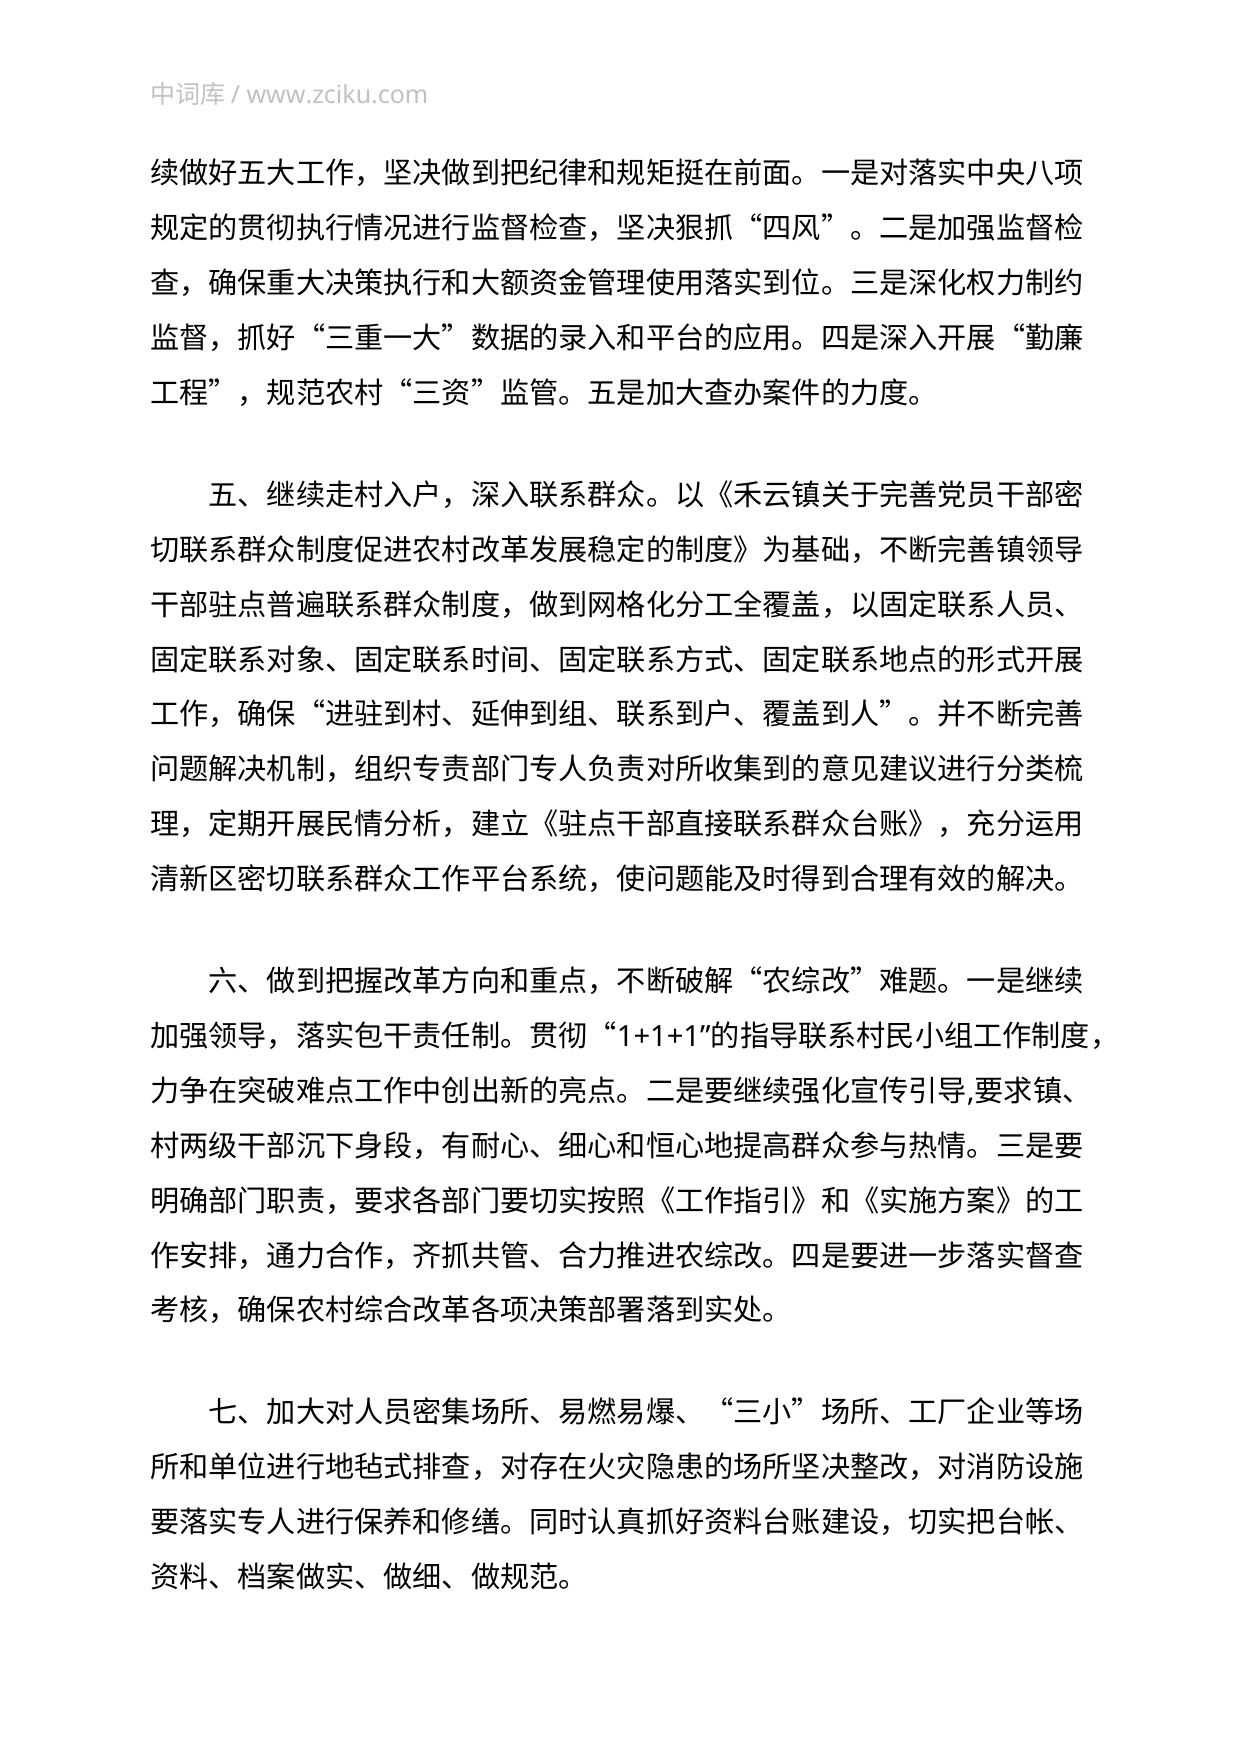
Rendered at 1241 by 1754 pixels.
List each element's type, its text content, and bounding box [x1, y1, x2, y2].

text 七、加大对人员密集场所、易燃易爆、“三小”场所、工厂企业等场所和单位进行地毡式排查，对存在火灾隐患的场所坚决整改，对消防设施要落实专人进行保养和修缮。同时认真抓好资料台账建设，切实把台帐、资料、档案做实、做细、做规范。 [150, 1389, 1090, 1596]
text 五、继续走村入户，深入联系群众。以《禾云镇关于完善党员干部密切联系群众制度促进农村改革发展稳定的制度》为基础，不断完善镇领导干部驻点普遍联系群众制度，做到网格化分工全覆盖，以固定联系人员、固定联系对象、固定联系时间、固定联系方式、固定联系地点的形式开展工作，确保“进驻到村、延伸到组、联系到户、覆盖到人”。并不断完善问题解决机制，组织专责部门专人负责对所收集到的意见建议进行分类梳理，定期开展民情分析，建立《驻点干部直接联系群众台账》，充分运用清新区密切联系群众工作平台系统，使问题能及时得到合理有效的解决。 [150, 471, 1090, 898]
text 六、做到把握改革方向和重点，不断破解“农综改”难题。一是继续加强领导，落实包干责任制。贯彻“1+1+1”的指导联系村民小组工作制度，力争在突破难点工作中创出新的亮点。二是要继续强化宣传引导,要求镇、村两级干部沉下身段，有耐心、细心和恒心地提高群众参与热情。三是要明确部门职责，要求各部门要切实按照《工作指引》和《实施方案》的工作安排，通力合作，齐抓共管、合力推进农综改。四是要进一步落实督查考核，确保农村综合改革各项决策部署落到实处。 [150, 957, 1090, 1329]
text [150, 150, 1090, 412]
